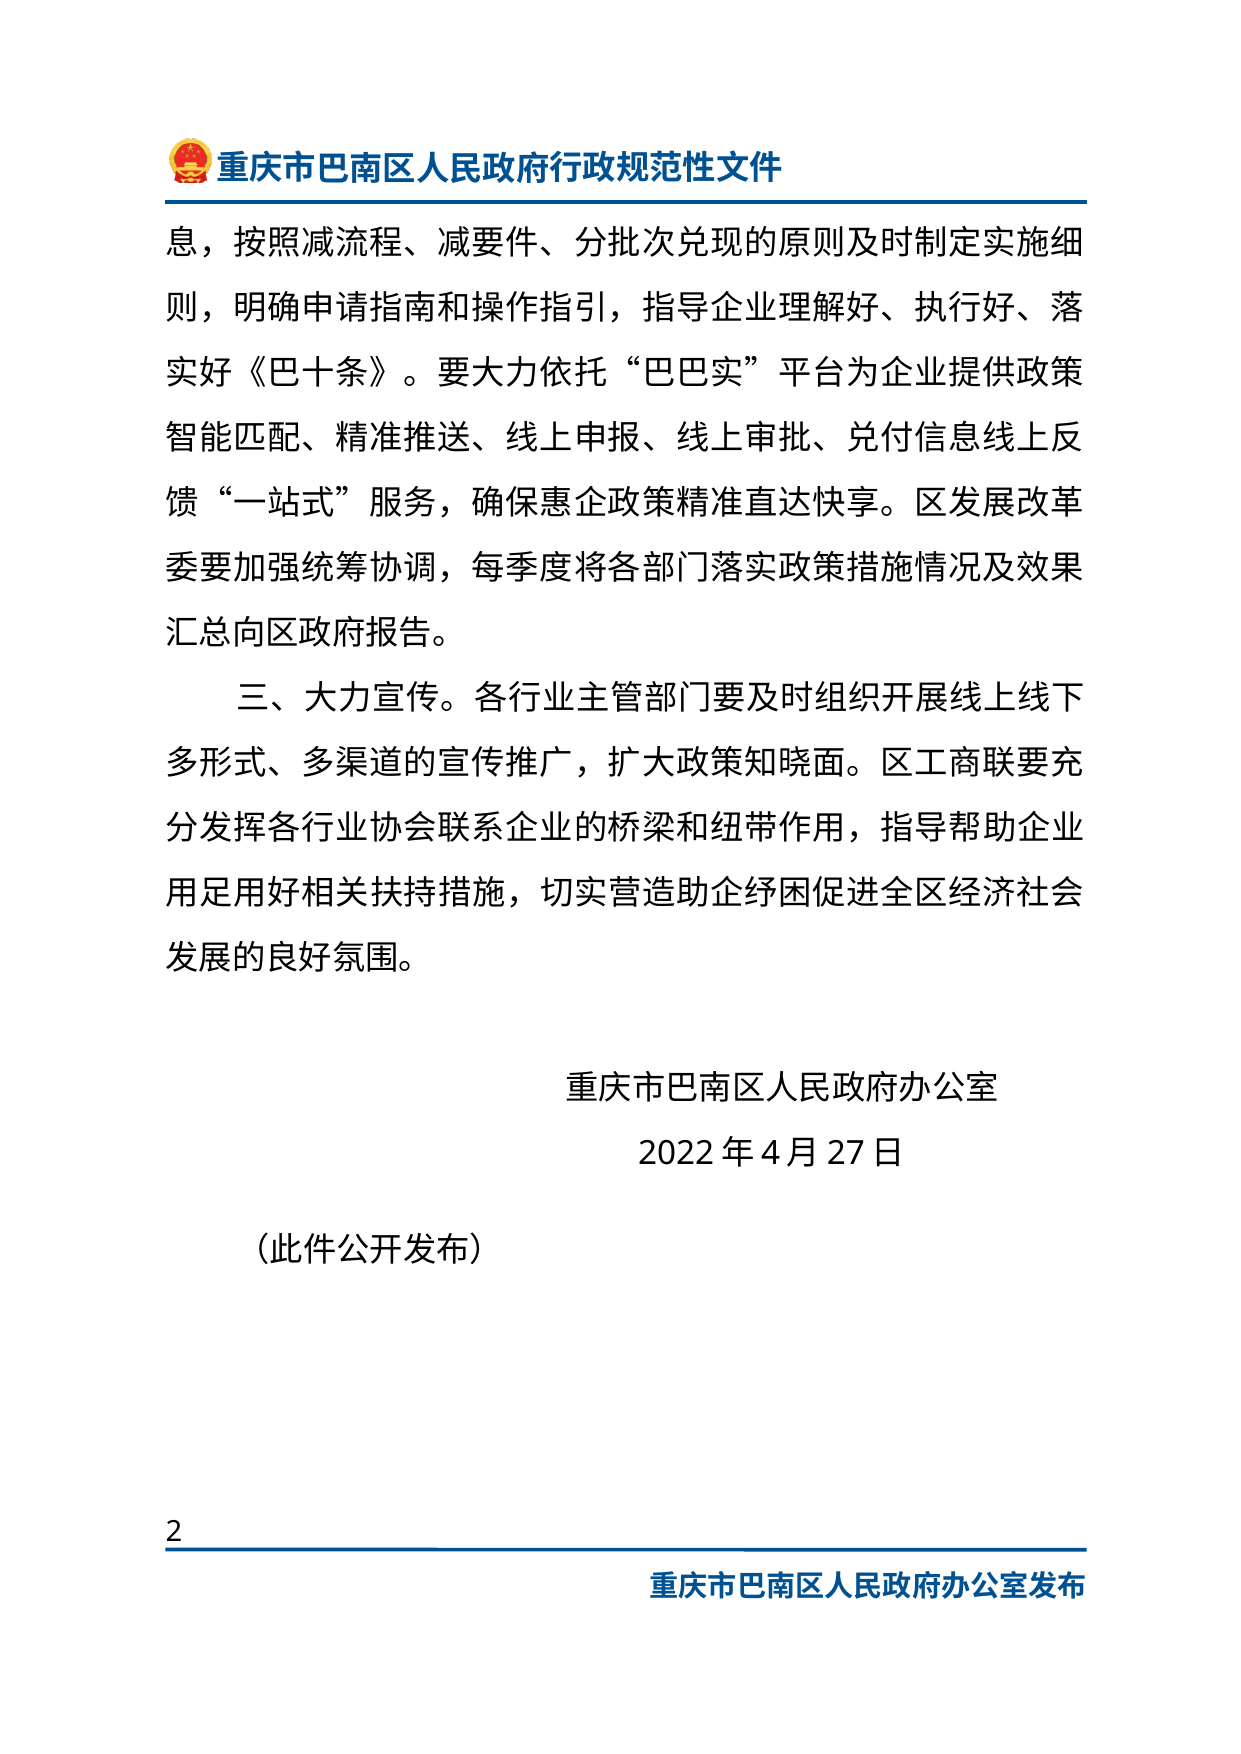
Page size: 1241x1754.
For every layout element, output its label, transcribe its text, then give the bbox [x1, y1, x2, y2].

text 2022年4月27日 [165, 1117, 999, 1182]
text 三、大力宣传。各行业主管部门要及时组织开展线上线下多形式、多渠道的宣传推广，扩大政策知晓面。区工商联要充分发挥各行业协会联系企业的桥梁和纽带作用，指导帮助企业用足用好相关扶持措施，切实营造助企纾困促进全区经济社会发展的良好氛围。 [165, 662, 1087, 987]
text 重庆市巴南区人民政府办公室 [165, 1052, 1087, 1117]
picture [165, 136, 216, 187]
text （此件公开发布） [165, 1215, 1087, 1280]
